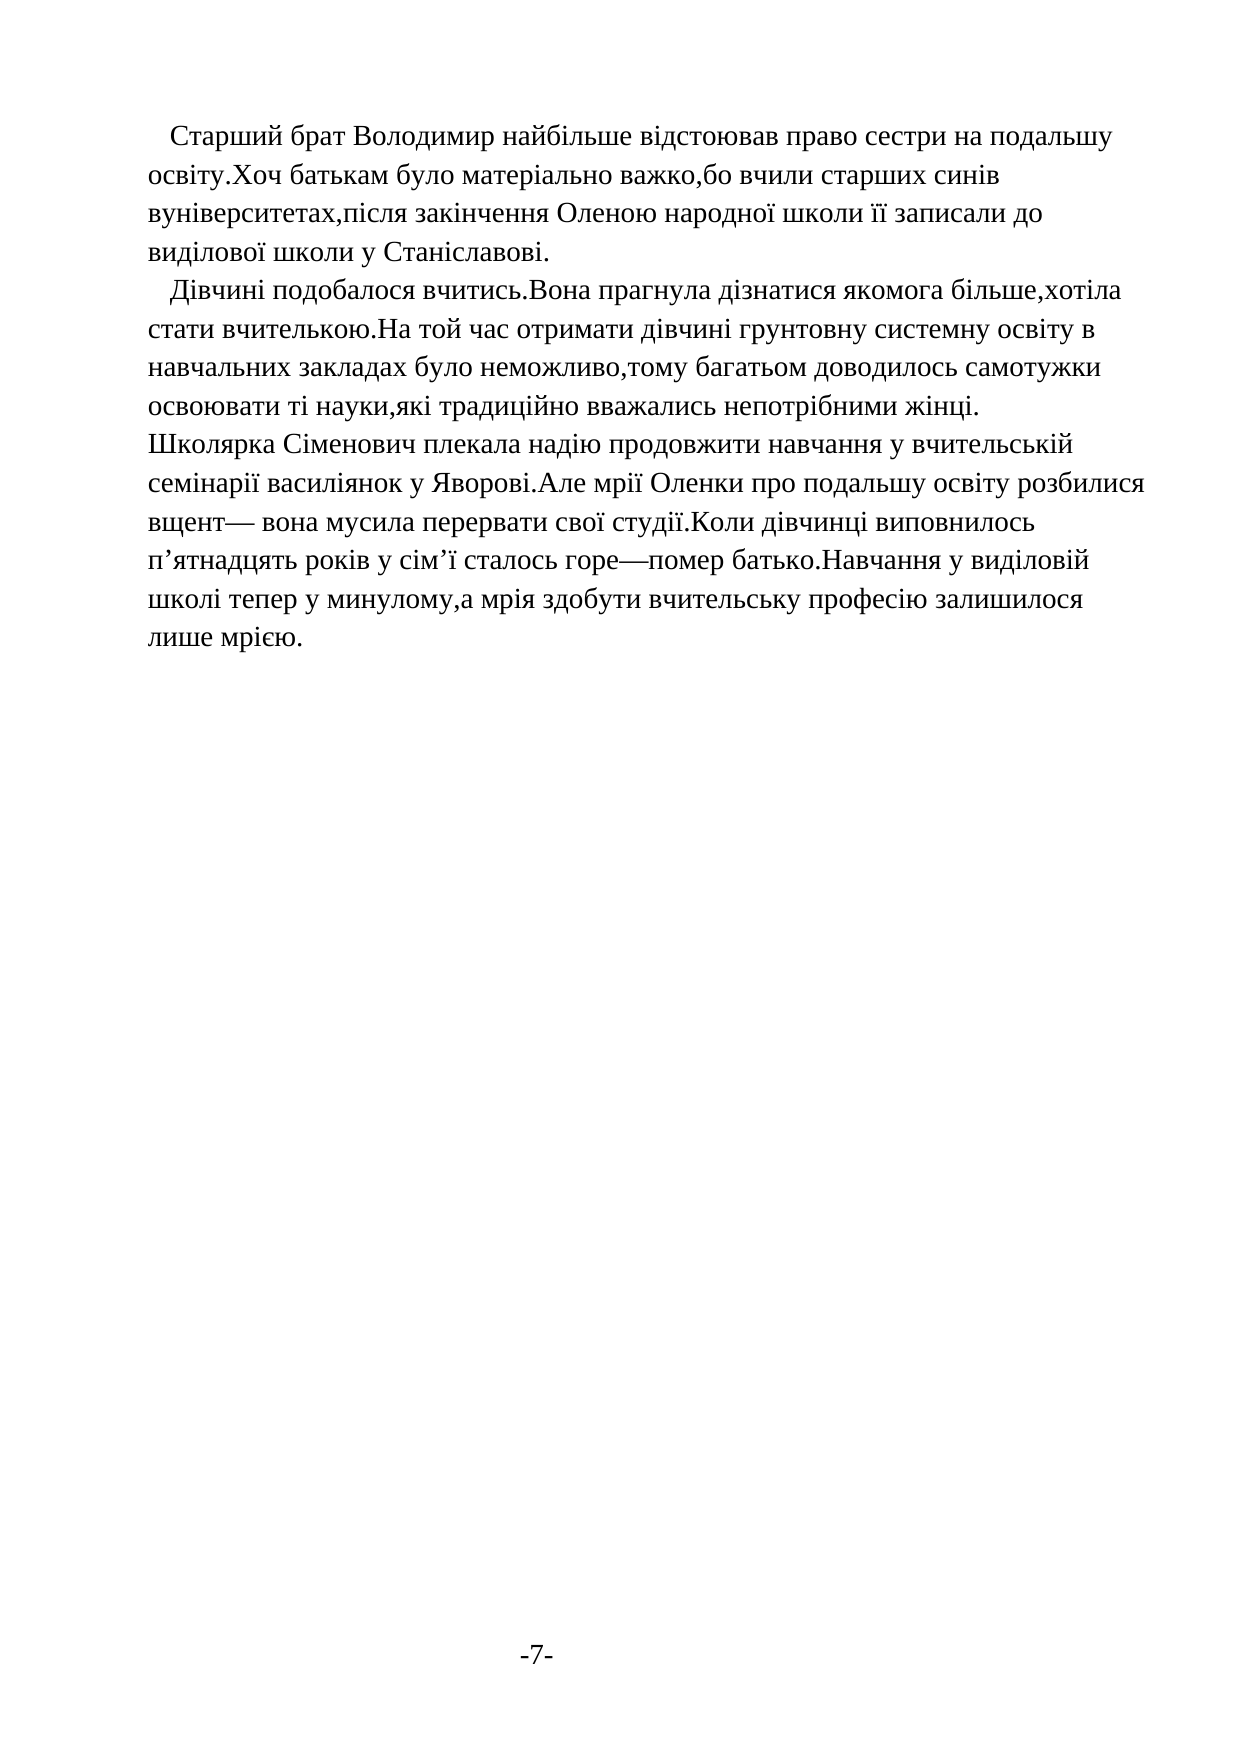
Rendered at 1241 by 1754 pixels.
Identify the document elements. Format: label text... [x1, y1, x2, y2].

text Старший брат Володимир найбільше відстоював право сестри на подальшу освіту.Хоч батькам було матеріально важко,бо вчили старших синів вуніверситетах,після закінчення Оленою народної школи її записали до виділової школи у Станіславові. [148, 118, 1152, 267]
text Дівчині подобалося вчитись.Вона прагнула дізнатися якомога більше,хотіла стати вчителькою.На той час отримати дівчині грунтовну системну освіту в навчальних закладах було неможливо,тому багатьом доводилось самотужки освоювати ті науки,які традиційно вважались непотрібними жінці. Школярка Сіменович плекала надію продовжити навчання у вчительській семінарії василіянок у Яворові.Але мрії Оленки про подальшу освіту розбилися вщент— вона мусила перервати свої студії.Коли дівчинці виповнилось п’ятнадцять років у сім’ї сталось горе—помер батько.Навчання у виділовій школі тепер у минулому,а мрія здобути вчительську професію залишилося лише мрією. [148, 272, 1152, 653]
text -7- [148, 1637, 1152, 1671]
